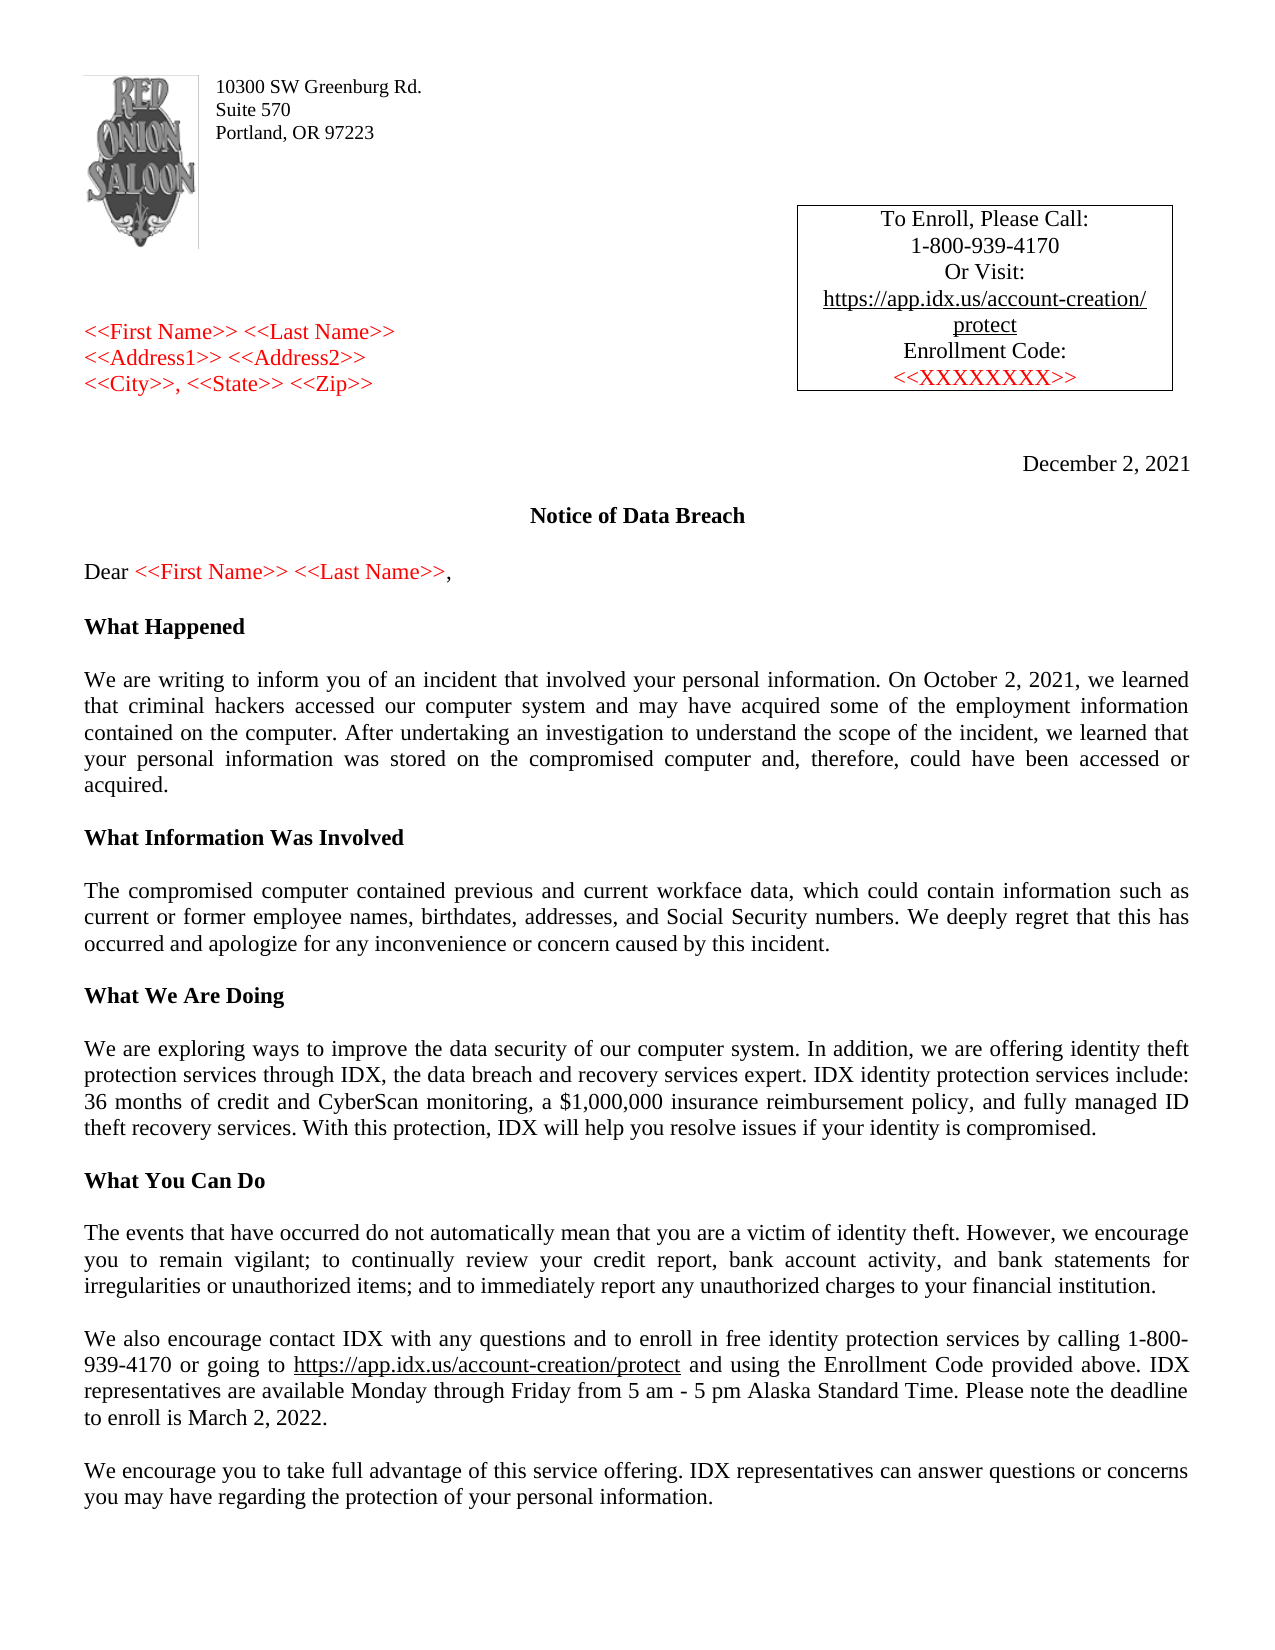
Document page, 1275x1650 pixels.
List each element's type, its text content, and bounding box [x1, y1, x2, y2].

text We encourage you to take full advantage of this service offering. IDX representatives can answer questions or concerns you may have regarding the protection of your personal information. [84, 1457, 1191, 1509]
table_cell 1-800-939-4170 [798, 232, 1172, 258]
text What Happened [84, 613, 1191, 640]
text <<First Name>> <<Last Name>> <<Address1>> <<Address2>> <<City>>, <<State>> <<Zip>> [84, 318, 1191, 397]
text December 2, 2021 [84, 449, 1191, 476]
text Notice of Data Breach [84, 502, 1191, 529]
text 10300 SW Greenburg Rd. [200, 75, 600, 98]
text The compromised computer contained previous and current workface data, which could contain information such as current or former employee names, birthdates, addresses, and Social Security numbers. We deeply regret that this has occurred and apologize for any inconvenience or concern caused by this incident. [84, 877, 1191, 956]
text What You Can Do [84, 1167, 1191, 1193]
text Portland, OR 97223 [200, 121, 600, 143]
text What Information Was Involved [84, 824, 1191, 851]
text Dear <<First Name>> <<Last Name>>, [84, 558, 1191, 584]
table_cell Or Visit: https://app.idx.us/account-creation/protect Enrollment Code: <<XXXXXXXX>> [798, 258, 1172, 390]
text What We Are Doing [84, 982, 1191, 1009]
text Suite 570 [200, 98, 600, 121]
text We are exploring ways to improve the data security of our computer system. In addition, we are offering identity theft protection services through IDX, the data breach and recovery services expert. IDX identity protection services include: 36 months of credit and CyberScan monitoring, a $1,000,000 insurance reimbursement policy, and fully managed ID theft recovery services. With this protection, IDX will help you resolve issues if your identity is compromised. [84, 1035, 1191, 1140]
text We also encourage contact IDX with any questions and to enroll in free identity protection services by calling 1-800-939-4170 or going to https://app.idx.us/account-creation/protect and using the Enrollment Code provided above. IDX representatives are available Monday through Friday from 5 am - 5 pm Alaska Standard Time. Please note the deadline to enroll is March 2, 2022. [84, 1325, 1191, 1430]
text The events that have occurred do not automatically mean that you are a victim of identity theft. However, we encourage you to remain vigilant; to continually review your credit report, bank account activity, and bank statements for irregularities or unauthorized items; and to immediately report any unauthorized charges to your financial institution. [84, 1219, 1191, 1298]
table_header To Enroll, Please Call: [798, 206, 1172, 232]
text We are writing to inform you of an incident that involved your personal information. On October 2, 2021, we learned that criminal hackers accessed our computer system and may have acquired some of the employment information contained on the computer. After undertaking an investigation to understand the scope of the incident, we learned that your personal information was stored on the compromised computer and, therefore, could have been accessed or acquired. [84, 666, 1191, 798]
